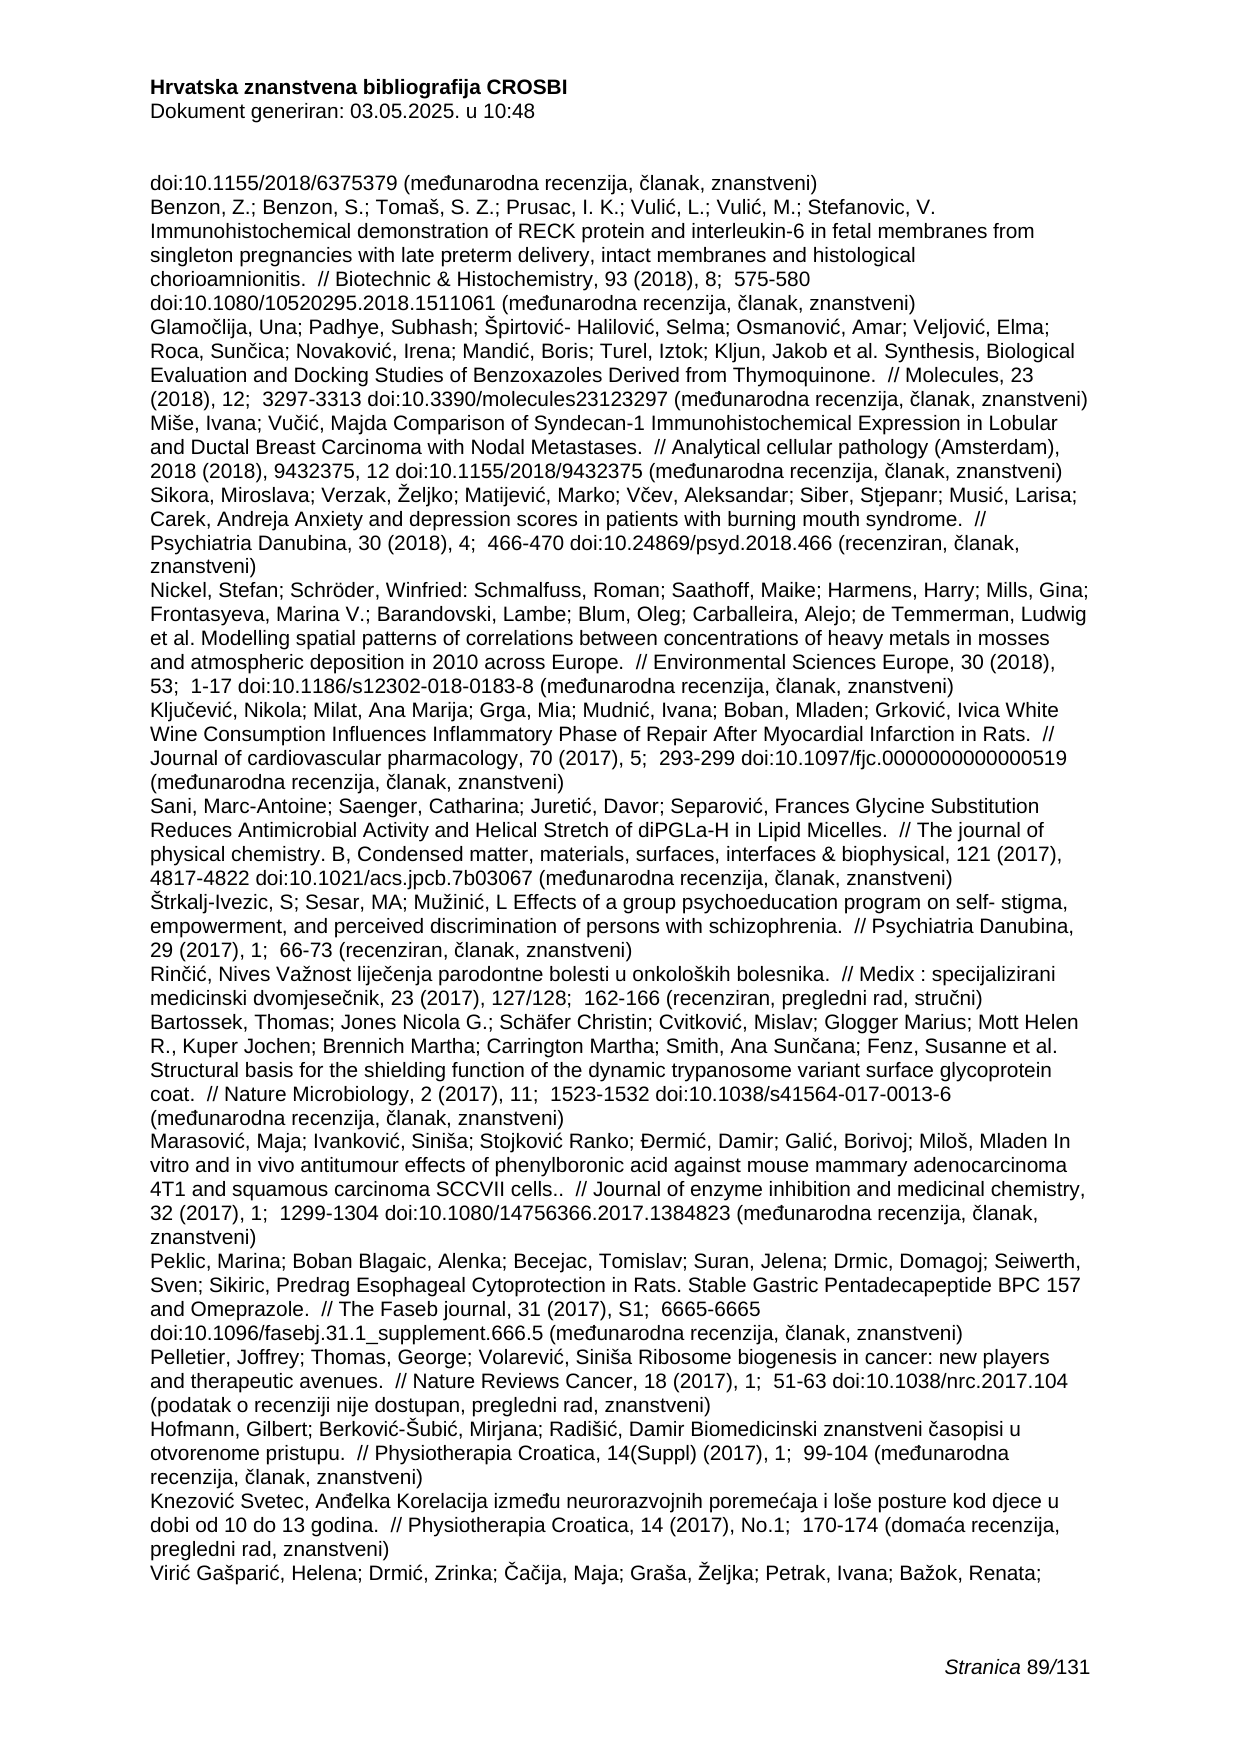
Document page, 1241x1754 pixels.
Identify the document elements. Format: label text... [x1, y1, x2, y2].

text Sani, Marc-Antoine; Saenger, Catharina; Juretić, Davor; Separović, Frances [150, 794, 1090, 890]
text Rinčić, Nives [150, 962, 1090, 1009]
text Bartossek, Thomas; Jones Nicola G.; Schäfer Christin; Cvitković, Mislav; Glogger Marius; Mott Helen R., Kuper Jochen; Brennich Martha; Carrington Martha; Smith, Ana Sunčana; Fenz, Susanne et al. [150, 1009, 1090, 1129]
text Miše, Ivana; Vučić, Majda [150, 411, 1090, 482]
text Štrkalj-Ivezic, S; Sesar, MA; Mužinić, L [150, 890, 1090, 962]
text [150, 1561, 1090, 1584]
text Marasović, Maja; Ivanković, Siniša; Stojković Ranko; Đermić, Damir; Galić, Borivoj; Miloš, Mladen [150, 1129, 1090, 1249]
text Hofmann, Gilbert; Berković-Šubić, Mirjana; Radišić, Damir [150, 1417, 1090, 1489]
text Nickel, Stefan; Schröder, Winfried: Schmalfuss, Roman; Saathoff, Maike; Harmens, Harry; Mills, Gina; Frontasyeva, Marina V.; Barandovski, Lambe; Blum, Oleg; Carballeira, Alejo; de Temmerman, Ludwig et al. [150, 578, 1090, 698]
text Sikora, Miroslava; Verzak, Željko; Matijević, Marko; Včev, Aleksandar; Siber, Stjepanr; Musić, Larisa; Carek, Andreja [150, 482, 1090, 578]
text Benzon, Z.; Benzon, S.; Tomaš, S. Z.; Prusac, I. K.; Vulić, L.; Vulić, M.; Stefanovic, V. [150, 195, 1090, 315]
text Ključević, Nikola; Milat, Ana Marija; Grga, Mia; Mudnić, Ivana; Boban, Mladen; Grković, Ivica [150, 698, 1090, 794]
text Knezović Svetec, Anđelka [150, 1489, 1090, 1561]
text Peklic, Marina; Boban Blagaic, Alenka; Becejac, Tomislav; Suran, Jelena; Drmic, Domagoj; Seiwerth, Sven; Sikiric, Predrag [150, 1249, 1090, 1345]
text Pelletier, Joffrey; Thomas, George; Volarević, Siniša [150, 1345, 1090, 1417]
text Glamočlija, Una; Padhye, Subhash; Špirtović- Halilović, Selma; Osmanović, Amar; Veljović, Elma; Roca, Sunčica; Novaković, Irena; Mandić, Boris; Turel, Iztok; Kljun, Jakob et al. [150, 315, 1090, 411]
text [150, 171, 1090, 195]
